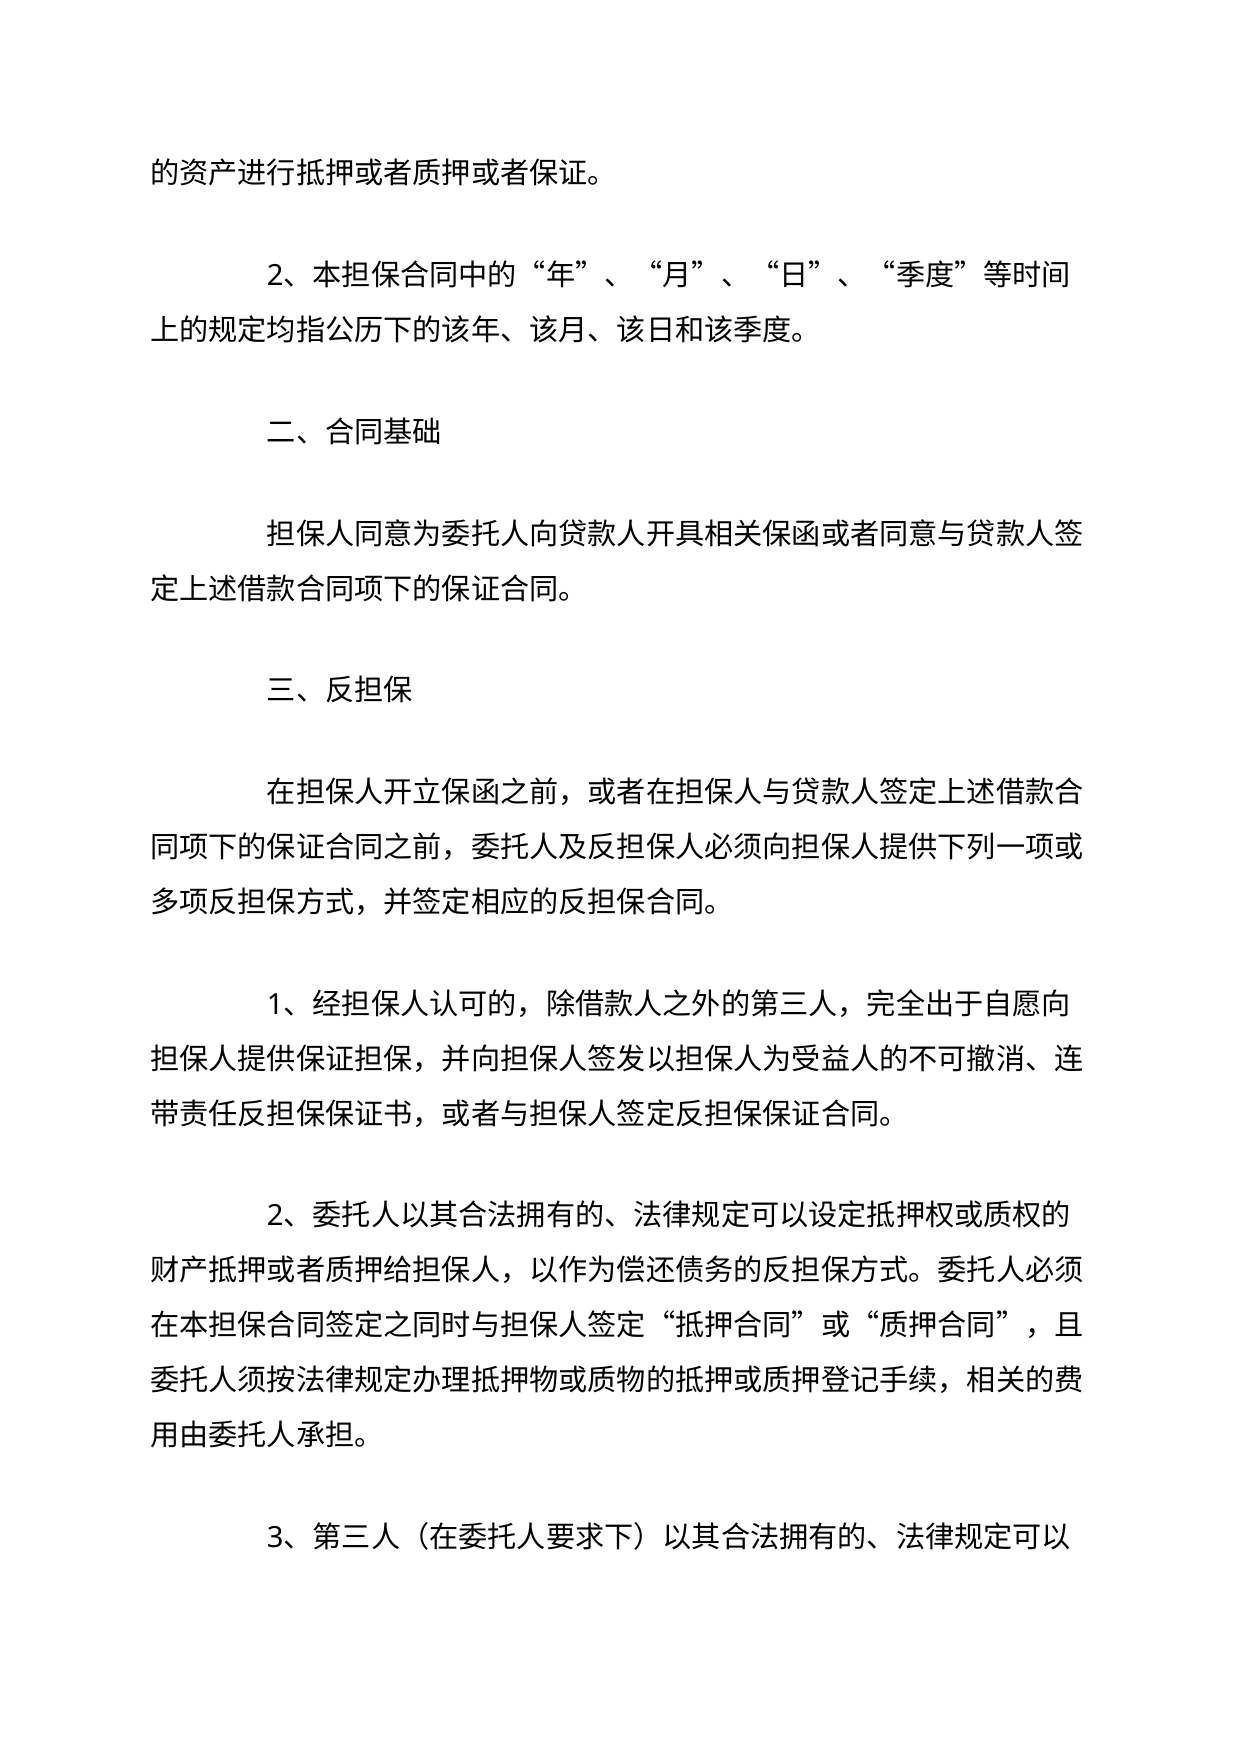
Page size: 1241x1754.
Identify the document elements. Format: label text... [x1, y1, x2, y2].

text 1、经担保人认可的，除借款人之外的第三人，完全出于自愿向担保人提供保证担保，并向担保人签发以担保人为受益人的不可撤消、连带责任反担保保证书，或者与担保人签定反担保保证合同。 [150, 980, 1090, 1132]
text 担保人同意为委托人向贷款人开具相关保函或者同意与贷款人签定上述借款合同项下的保证合同。 [150, 510, 1090, 607]
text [150, 150, 1090, 192]
text 2、委托人以其合法拥有的、法律规定可以设定抵押权或质权的财产抵押或者质押给担保人，以作为偿还债务的反担保方式。委托人必须在本担保合同签定之同时与担保人签定“抵押合同”或“质押合同”，且委托人须按法律规定办理抵押物或质物的抵押或质押登记手续，相关的费用由委托人承担。 [150, 1192, 1090, 1454]
text 三、反担保 [150, 667, 1090, 709]
text 在担保人开立保函之前，或者在担保人与贷款人签定上述借款合同项下的保证合同之前，委托人及反担保人必须向担保人提供下列一项或多项反担保方式，并签定相应的反担保合同。 [150, 769, 1090, 921]
text 2、本担保合同中的“年”、“月”、“日”、“季度”等时间上的规定均指公历下的该年、该月、该日和该季度。 [150, 252, 1090, 349]
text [150, 1513, 1090, 1556]
text 二、合同基础 [150, 408, 1090, 451]
